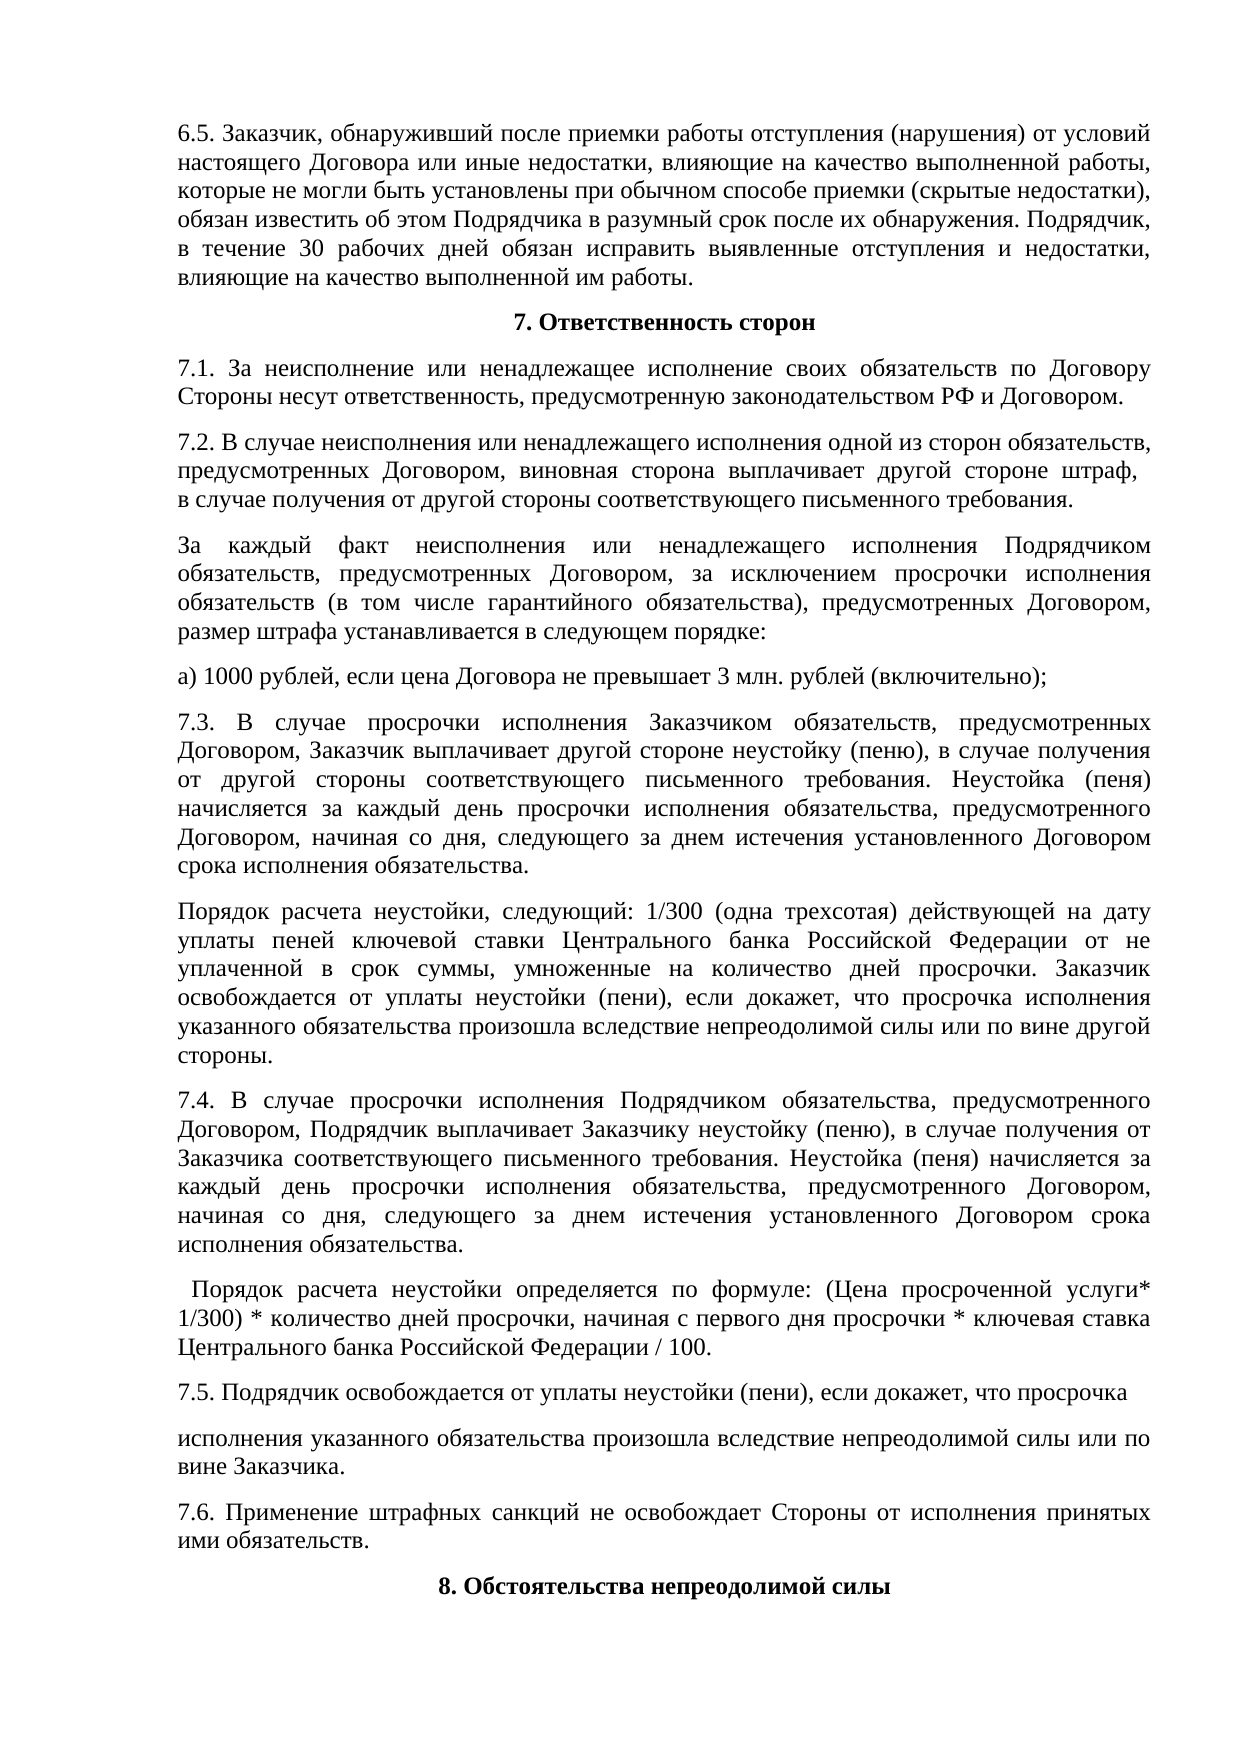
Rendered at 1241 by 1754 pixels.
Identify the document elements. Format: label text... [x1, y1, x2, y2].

text 6.5. Заказчик, обнаруживший после приемки работы отступления (нарушения) от условий настоящего Договора или иные недостатки, влияющие на качество выполненной работы, которые не могли быть установлены при обычном способе приемки (скрытые недостатки), обязан известить об этом Подрядчика в разумный срок после их обнаружения. Подрядчик, в течение 30 рабочих дней обязан исправить выявленные отступления и недостатки, влияющие на качество выполненной им работы. [177, 118, 1152, 291]
text 8. Обстоятельства непреодолимой силы [177, 1571, 1152, 1600]
text 7.1. За неисполнение или ненадлежащее исполнение своих обязательств по Договору Стороны несут ответственность, предусмотренную законодательством РФ и Договором. [177, 353, 1152, 410]
text За каждый факт неисполнения или ненадлежащего исполнения Подрядчиком обязательств, предусмотренных Договором, за исключением просрочки исполнения обязательств (в том числе гарантийного обязательства), предусмотренных Договором, размер штрафа устанавливается в следующем порядке: [177, 530, 1152, 645]
text Порядок расчета неустойки определяется по формуле: (Цена просроченной услуги* 1/300) * количество дней просрочки, начиная с первого дня просрочки * ключевая ставка Центрального банка Российской Федерации / 100. [177, 1274, 1152, 1361]
text исполнения указанного обязательства произошла вследствие непреодолимой силы или по вине Заказчика. [177, 1423, 1152, 1480]
text 7.6. Применение штрафных санкций не освобождает Стороны от исполнения принятых ими обязательств. [177, 1497, 1152, 1554]
text 7.4. В случае просрочки исполнения Подрядчиком обязательства, предусмотренного Договором, Подрядчик выплачивает Заказчику неустойку (пеню), в случае получения от Заказчика соответствующего письменного требования. Неустойка (пеня) начисляется за каждый день просрочки исполнения обязательства, предусмотренного Договором, начиная со дня, следующего за днем истечения установленного Договором срока исполнения обязательства. [177, 1085, 1152, 1258]
text 7.3. В случае просрочки исполнения Заказчиком обязательств, предусмотренных Договором, Заказчик выплачивает другой стороне неустойку (пеню), в случае получения от другой стороны соответствующего письменного требования. Неустойка (пеня) начисляется за каждый день просрочки исполнения обязательства, предусмотренного Договором, начиная со дня, следующего за днем истечения установленного Договором срока исполнения обязательства. [177, 707, 1152, 879]
text Порядок расчета неустойки, следующий: 1/300 (одна трехсотая) действующей на дату уплаты пеней ключевой ставки Центрального банка Российской Федерации от не уплаченной в срок суммы, умноженные на количество дней просрочки. Заказчик освобождается от уплаты неустойки (пени), если докажет, что просрочка исполнения указанного обязательства произошла вследствие непреодолимой силы или по вине другой стороны. [177, 896, 1152, 1068]
text 7.2. В случае неисполнения или ненадлежащего исполнения одной из сторон обязательств, предусмотренных Договором, виновная сторона выплачивает другой стороне штраф, в случае получения от другой стороны соответствующего письменного требования. [177, 427, 1152, 513]
text 7. Ответственность сторон [177, 307, 1152, 336]
text а) 1000 рублей, если цена Договора не превышает 3 млн. рублей (включительно); [177, 661, 1152, 690]
text 7.5. Подрядчик освобождается от уплаты неустойки (пени), если докажет, что просрочка [177, 1377, 1152, 1406]
